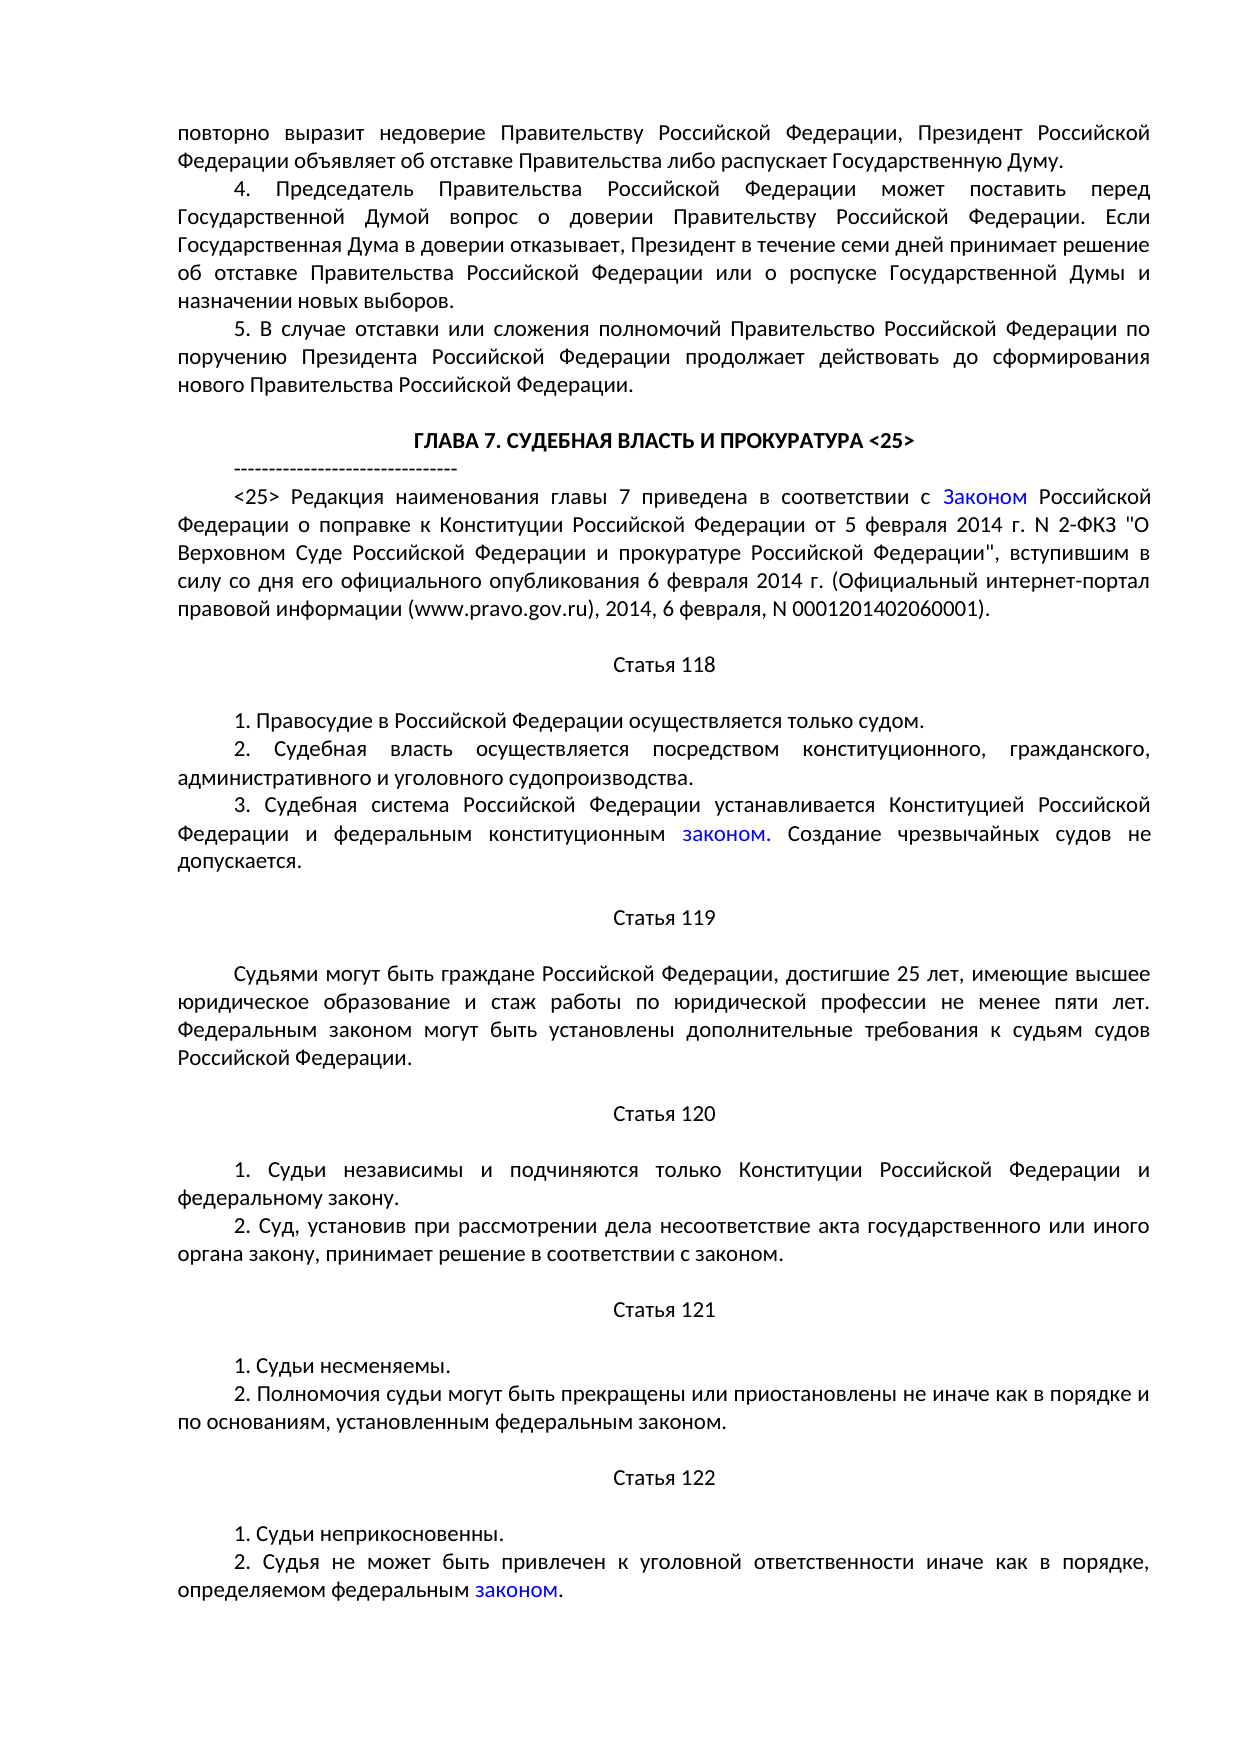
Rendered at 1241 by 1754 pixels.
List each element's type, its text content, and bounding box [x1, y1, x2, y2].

text Статья 120 [177, 1099, 1152, 1127]
text 5. В случае отставки или сложения полномочий Правительство Российской Федерации по поручению Президента Российской Федерации продолжает действовать до сформирования нового Правительства Российской Федерации. [177, 314, 1152, 398]
text Статья 119 [177, 903, 1152, 931]
text 2. Полномочия судьи могут быть прекращены или приостановлены не иначе как в порядке и по основаниям, установленным федеральным законом. [177, 1379, 1152, 1435]
text Статья 122 [177, 1463, 1152, 1491]
text Статья 121 [177, 1295, 1152, 1323]
text 1. Судьи несменяемы. [177, 1351, 1152, 1379]
text 2. Судебная власть осуществляется посредством конституционного, гражданского, административного и уголовного судопроизводства. [177, 734, 1152, 791]
text 2. Судья не может быть привлечен к уголовной ответственности иначе как в порядке, определяемом федеральным законом. [177, 1547, 1152, 1603]
text 1. Правосудие в Российской Федерации осуществляется только судом. [177, 707, 1152, 734]
text <25> Редакция наименования главы 7 приведена в соответствии с Законом Российской Федерации о поправке к Конституции Российской Федерации от 5 февраля 2014 г. N 2-ФКЗ "О Верховном Суде Российской Федерации и прокуратуре Российской Федерации", вступившим в силу со дня его официального опубликования 6 февраля 2014 г. (Официальный интернет-портал правовой информации (www.pravo.gov.ru), 2014, 6 февраля, N 0001201402060001). [177, 482, 1152, 622]
text 1. Судьи независимы и подчиняются только Конституции Российской Федерации и федеральному закону. [177, 1155, 1152, 1211]
text Статья 118 [177, 651, 1152, 678]
text 1. Судьи неприкосновенны. [177, 1519, 1152, 1547]
text Судьями могут быть граждане Российской Федерации, достигшие 25 лет, имеющие высшее юридическое образование и стаж работы по юридической профессии не менее пяти лет. Федеральным законом могут быть установлены дополнительные требования к судьям судов Российской Федерации. [177, 959, 1152, 1071]
text 3. Судебная система Российской Федерации устанавливается Конституцией Российской Федерации и федеральным конституционным законом. Создание чрезвычайных судов не допускается. [177, 791, 1152, 875]
text 4. Председатель Правительства Российской Федерации может поставить перед Государственной Думой вопрос о доверии Правительству Российской Федерации. Если Государственная Дума в доверии отказывает, Президент в течение семи дней принимает решение об отставке Правительства Российской Федерации или о роспуске Государственной Думы и назначении новых выборов. [177, 174, 1152, 314]
title ГЛАВА 7. СУДЕБНАЯ ВЛАСТЬ И ПРОКУРАТУРА <25> [177, 426, 1152, 454]
text -------------------------------- [177, 454, 1152, 482]
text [177, 118, 1152, 174]
text 2. Суд, установив при рассмотрении дела несоответствие акта государственного или иного органа закону, принимает решение в соответствии с законом. [177, 1211, 1152, 1267]
